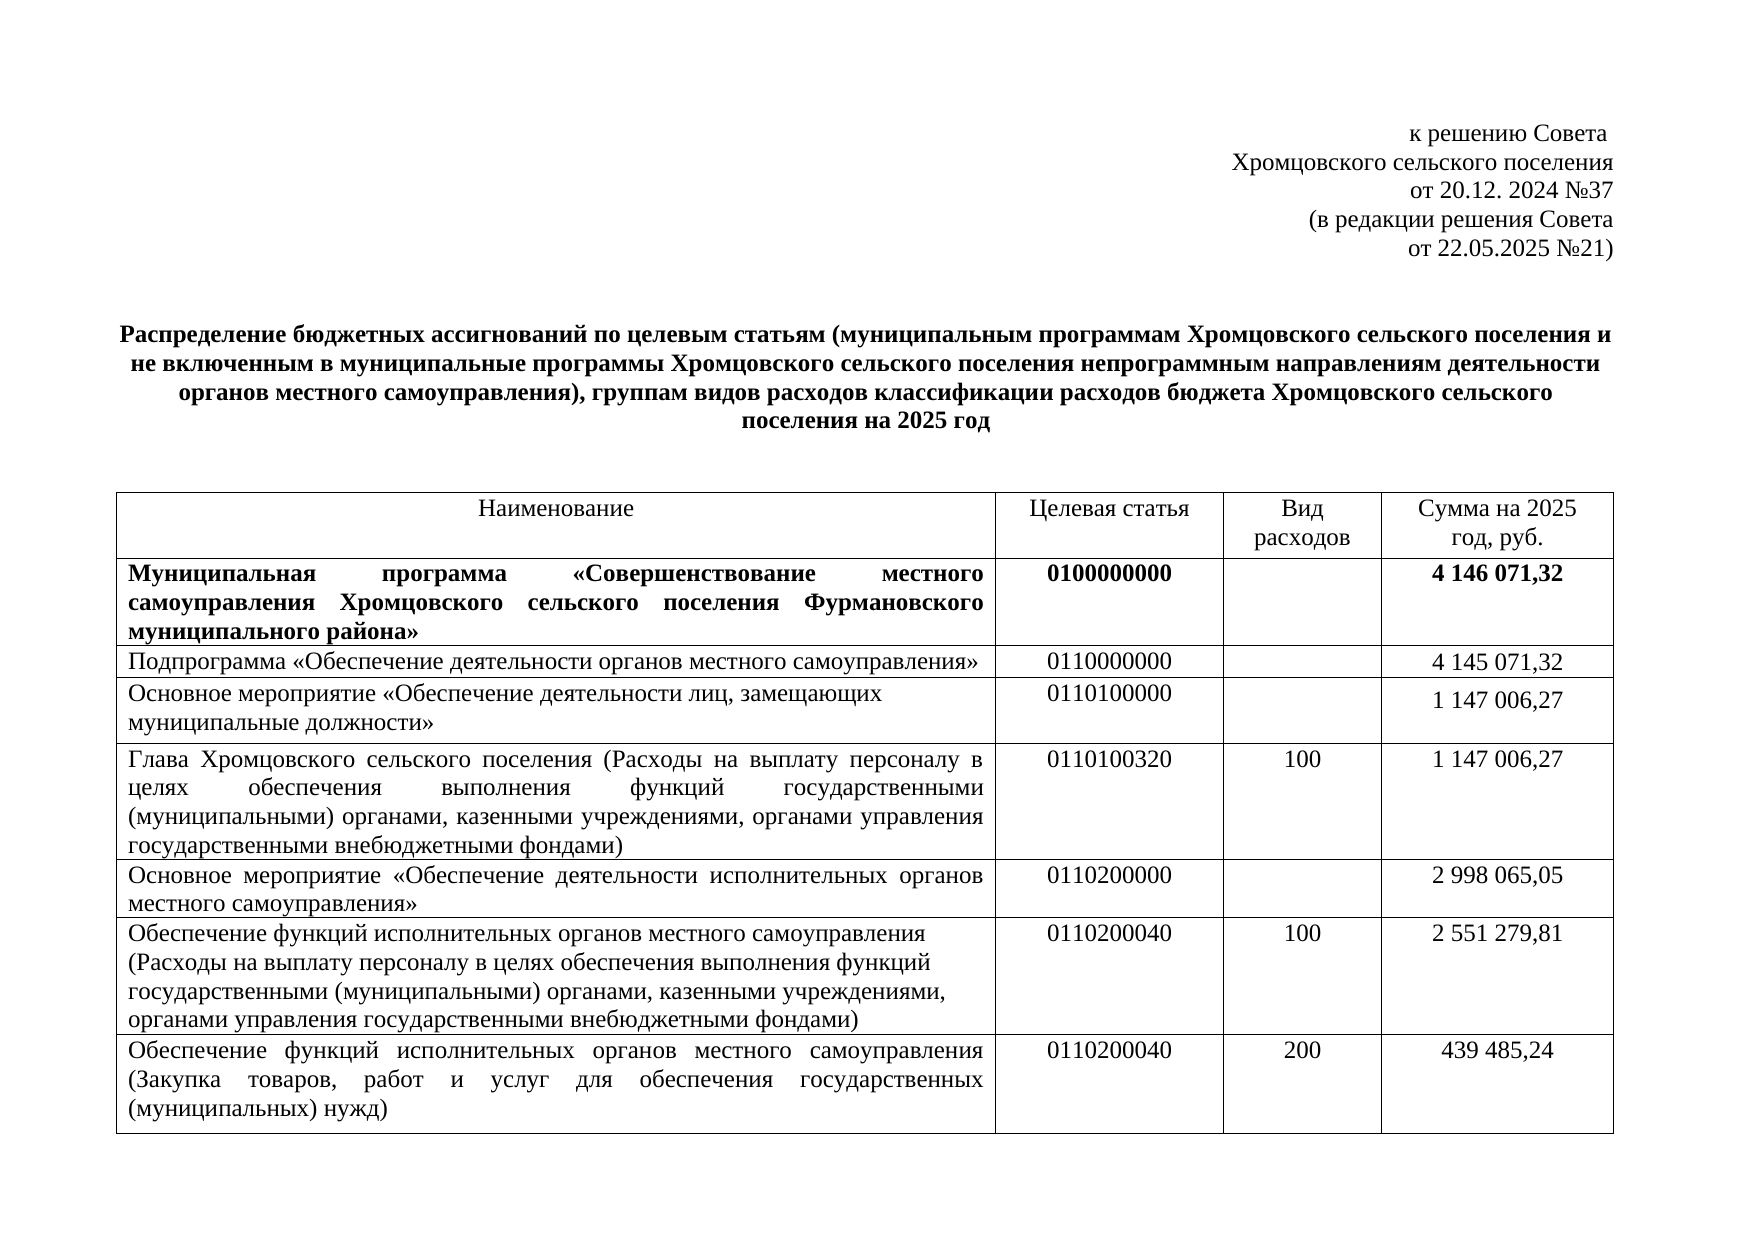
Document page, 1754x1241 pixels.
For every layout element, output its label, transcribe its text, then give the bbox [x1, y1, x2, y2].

table_cell Муниципальная программа «Совершенствование местного самоуправления Хромцовского сельского поселения Фурмановского муниципального района» [117, 559, 995, 645]
table_cell 0110200040 [996, 1035, 1223, 1133]
table_cell 2 998 065,05 [1382, 860, 1613, 917]
table_cell 200 [1224, 1035, 1381, 1133]
table_cell 439 485,24 [1382, 1035, 1613, 1133]
table_cell 2 551 279,81 [1382, 918, 1613, 1034]
table_cell 4 145 071,32 [1382, 646, 1613, 677]
table_cell [1224, 860, 1381, 917]
table_cell Вид расходов [1224, 493, 1381, 557]
table_cell 0110000000 [996, 646, 1223, 677]
table_cell [1224, 559, 1381, 645]
table_cell Обеспечение функций исполнительных органов местного самоуправления (Расходы на выплату персоналу в целях обеспечения выполнения функций государственными (муниципальными) органами, казенными учреждениями, органами управления государственными внебюджетными фондами) [117, 918, 995, 1034]
table_cell 1 147 006,27 [1382, 678, 1613, 743]
table_cell Глава Хромцовского сельского поселения (Расходы на выплату персоналу в целях обеспечения выполнения функций государственными (муниципальными) органами, казенными учреждениями, органами управления государственными внебюджетными фондами) [117, 744, 995, 859]
table_cell 0110100000 [996, 678, 1223, 743]
table_cell 0100000000 [996, 559, 1223, 645]
table_cell [1224, 678, 1381, 743]
table_cell 4 146 071,32 [1382, 559, 1613, 645]
table_cell Подпрограмма «Обеспечение деятельности органов местного самоуправления» [117, 646, 995, 677]
table_cell Распределение бюджетных ассигнований по целевым статьям (муниципальным программам Хромцовского сельского поселения и не включенным в муниципальные программы Хромцовского сельского поселения непрограммным направлениям деятельности органов местного самоуправления), группам видов расходов классификации расходов бюджета Хромцовского сельского поселения на 2025 год [107, 319, 1624, 492]
table_cell Целевая статья [996, 493, 1223, 557]
table_cell [1224, 646, 1381, 677]
table_cell 100 [1224, 918, 1381, 1034]
table_cell Наименование [117, 493, 995, 557]
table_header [107, 118, 1624, 319]
table_cell Основное мероприятие «Обеспечение деятельности лиц, замещающих муниципальные должности» [117, 678, 995, 743]
table_cell 0110100320 [996, 744, 1223, 859]
table_cell 0110200000 [996, 860, 1223, 917]
table_cell Основное мероприятие «Обеспечение деятельности исполнительных органов местного самоуправления» [117, 860, 995, 917]
table_cell 1 147 006,27 [1382, 744, 1613, 859]
table_cell Обеспечение функций исполнительных органов местного самоуправления (Закупка товаров, работ и услуг для обеспечения государственных (муниципальных) нужд) [117, 1035, 995, 1133]
table_cell 100 [1224, 744, 1381, 859]
table_cell Сумма на 2025 год, руб. [1382, 493, 1613, 557]
table_cell 0110200040 [996, 918, 1223, 1034]
